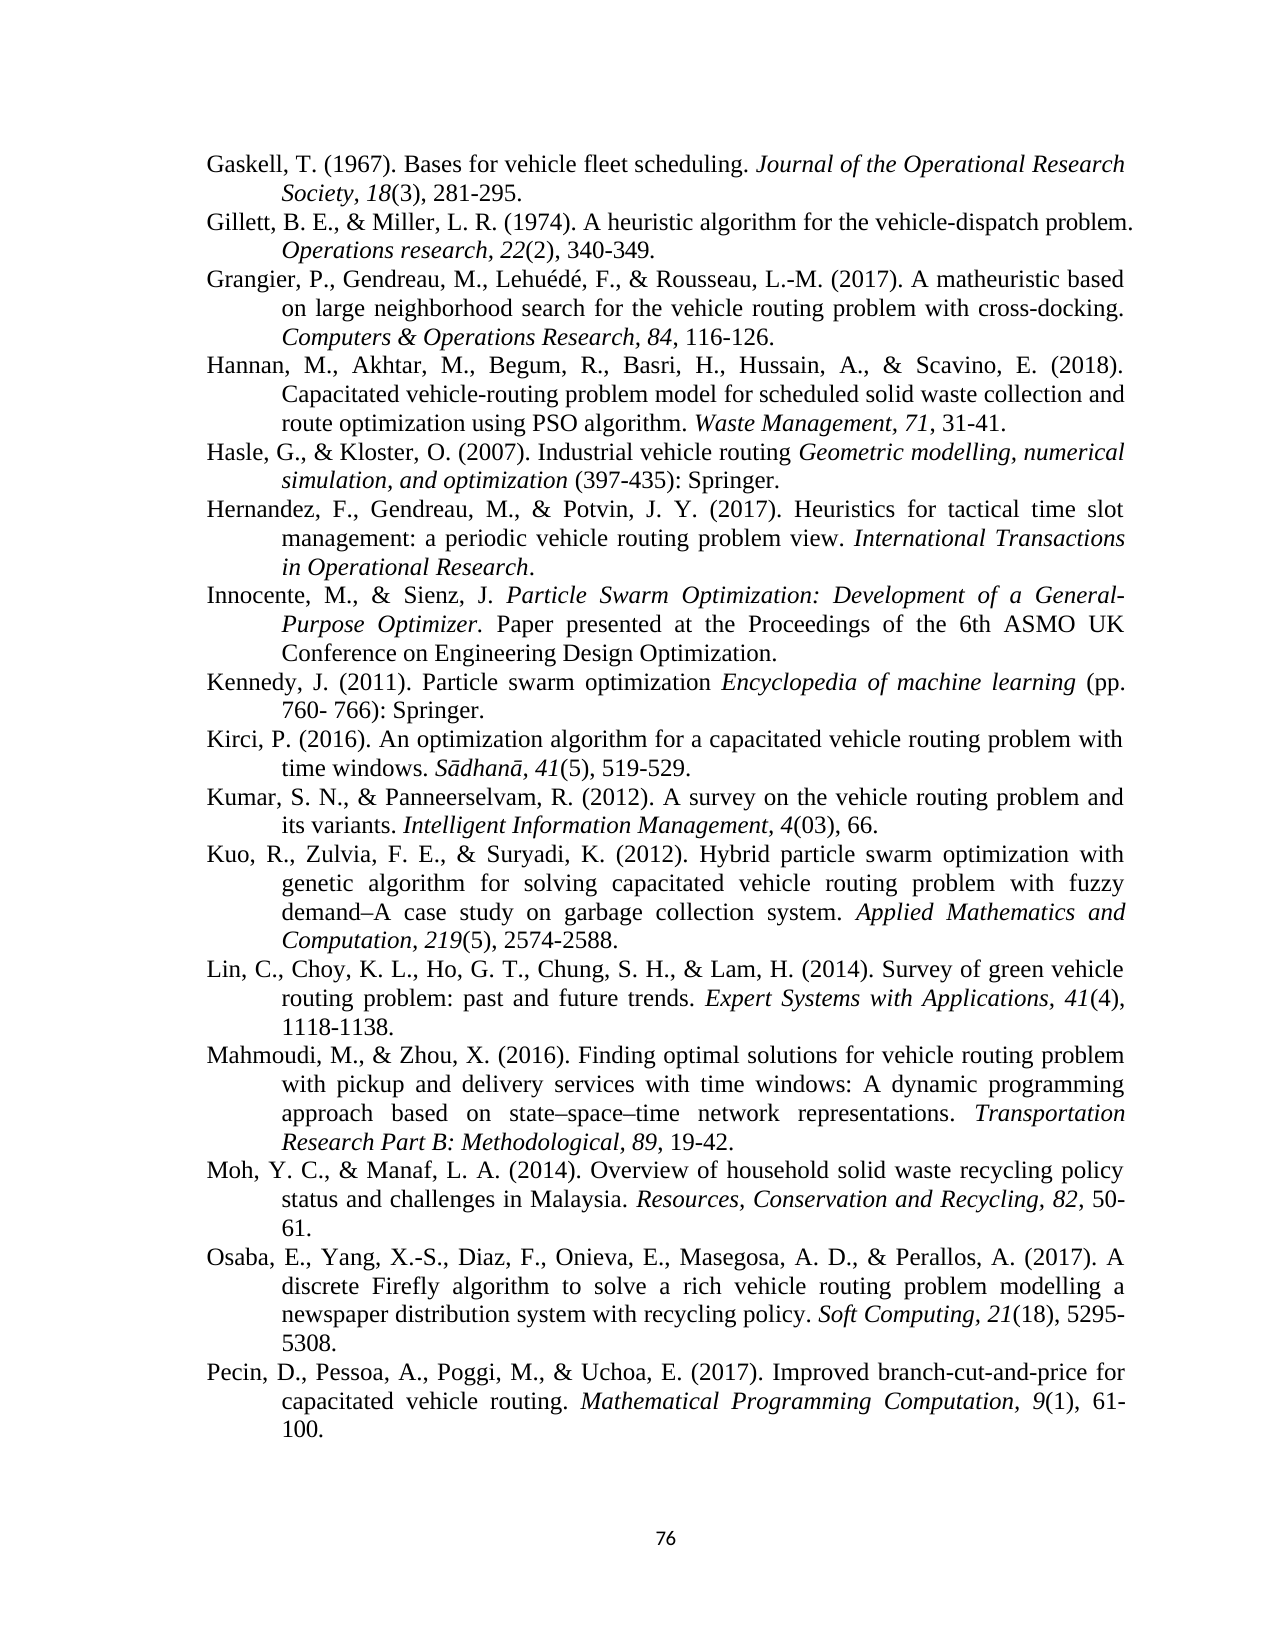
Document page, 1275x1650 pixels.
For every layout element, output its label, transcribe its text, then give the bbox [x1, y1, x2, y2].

text Pecin, D., Pessoa, A., Poggi, M., & Uchoa, E. (2017). Improved branch-cut-and-price for capacitated vehicle routing. Mathematical Programming Computation, 9(1), 61-100. [206, 1357, 1126, 1443]
text Kuo, R., Zulvia, F. E., & Suryadi, K. (2012). Hybrid particle swarm optimization with genetic algorithm for solving capacitated vehicle routing problem with fuzzy demand–A case study on garbage collection system. Applied Mathematics and Computation, 219(5), 2574-2588. [206, 839, 1126, 954]
text Mahmoudi, M., & Zhou, X. (2016). Finding optimal solutions for vehicle routing problem with pickup and delivery services with time windows: A dynamic programming approach based on state–space–time network representations. Transportation Research Part B: Methodological, 89, 19-42. [206, 1041, 1126, 1156]
text Kirci, P. (2016). An optimization algorithm for a capacitated vehicle routing problem with time windows. Sādhanā, 41(5), 519-529. [206, 724, 1124, 782]
text Osaba, E., Yang, X.-S., Diaz, F., Onieva, E., Masegosa, A. D., & Perallos, A. (2017). A discrete Firefly algorithm to solve a rich vehicle routing problem modelling a newspaper distribution system with recycling policy. Soft Computing, 21(18), 5295- 5308. [206, 1242, 1125, 1357]
text Hannan, M., Akhtar, M., Begum, R., Basri, H., Hussain, A., & Scavino, E. (2018). Capacitated vehicle-routing problem model for scheduled solid waste collection and route optimization using PSO algorithm. Waste Management, 71, 31-41. [206, 350, 1125, 437]
text Kumar, S. N., & Panneerselvam, R. (2012). A survey on the vehicle routing problem and its variants. Intelligent Information Management, 4(03), 66. [206, 782, 1125, 839]
text Kennedy, J. (2011). Particle swarm optimization Encyclopedia of machine learning (pp. 760- 766): Springer. [206, 667, 1126, 724]
text Lin, C., Choy, K. L., Ho, G. T., Chung, S. H., & Lam, H. (2014). Survey of green vehicle routing problem: past and future trends. Expert Systems with Applications, 41(4), 1118-1138. [206, 954, 1125, 1041]
text Operations research, 22(2), 340-349. [281, 235, 1275, 264]
text Gillett, B. E., & Miller, L. R. (1974). A heuristic algorithm for the vehicle-dispatch problem. [206, 207, 1275, 235]
text Gaskell, T. (1967). Bases for vehicle fleet scheduling. Journal of the Operational Research Society, 18(3), 281-295. [206, 149, 1125, 207]
text Hasle, G., & Kloster, O. (2007). Industrial vehicle routing Geometric modelling, numerical simulation, and optimization (397-435): Springer. [206, 437, 1125, 494]
text Grangier, P., Gendreau, M., Lehuédé, F., & Rousseau, L.-M. (2017). A matheuristic based on large neighborhood search for the vehicle routing problem with cross-docking. Computers & Operations Research, 84, 116-126. [206, 264, 1125, 350]
text Moh, Y. C., & Manaf, L. A. (2014). Overview of household solid waste recycling policy status and challenges in Malaysia. Resources, Conservation and Recycling, 82, 50- 61. [206, 1156, 1126, 1242]
text Hernandez, F., Gendreau, M., & Potvin, J. Y. (2017). Heuristics for tactical time slot management: a periodic vehicle routing problem view. International Transactions in Operational Research. [206, 494, 1125, 580]
text Innocente, M., & Sienz, J. Particle Swarm Optimization: Development of a General-Purpose Optimizer. Paper presented at the Proceedings of the 6th ASMO UK Conference on Engineering Design Optimization. [206, 581, 1125, 667]
